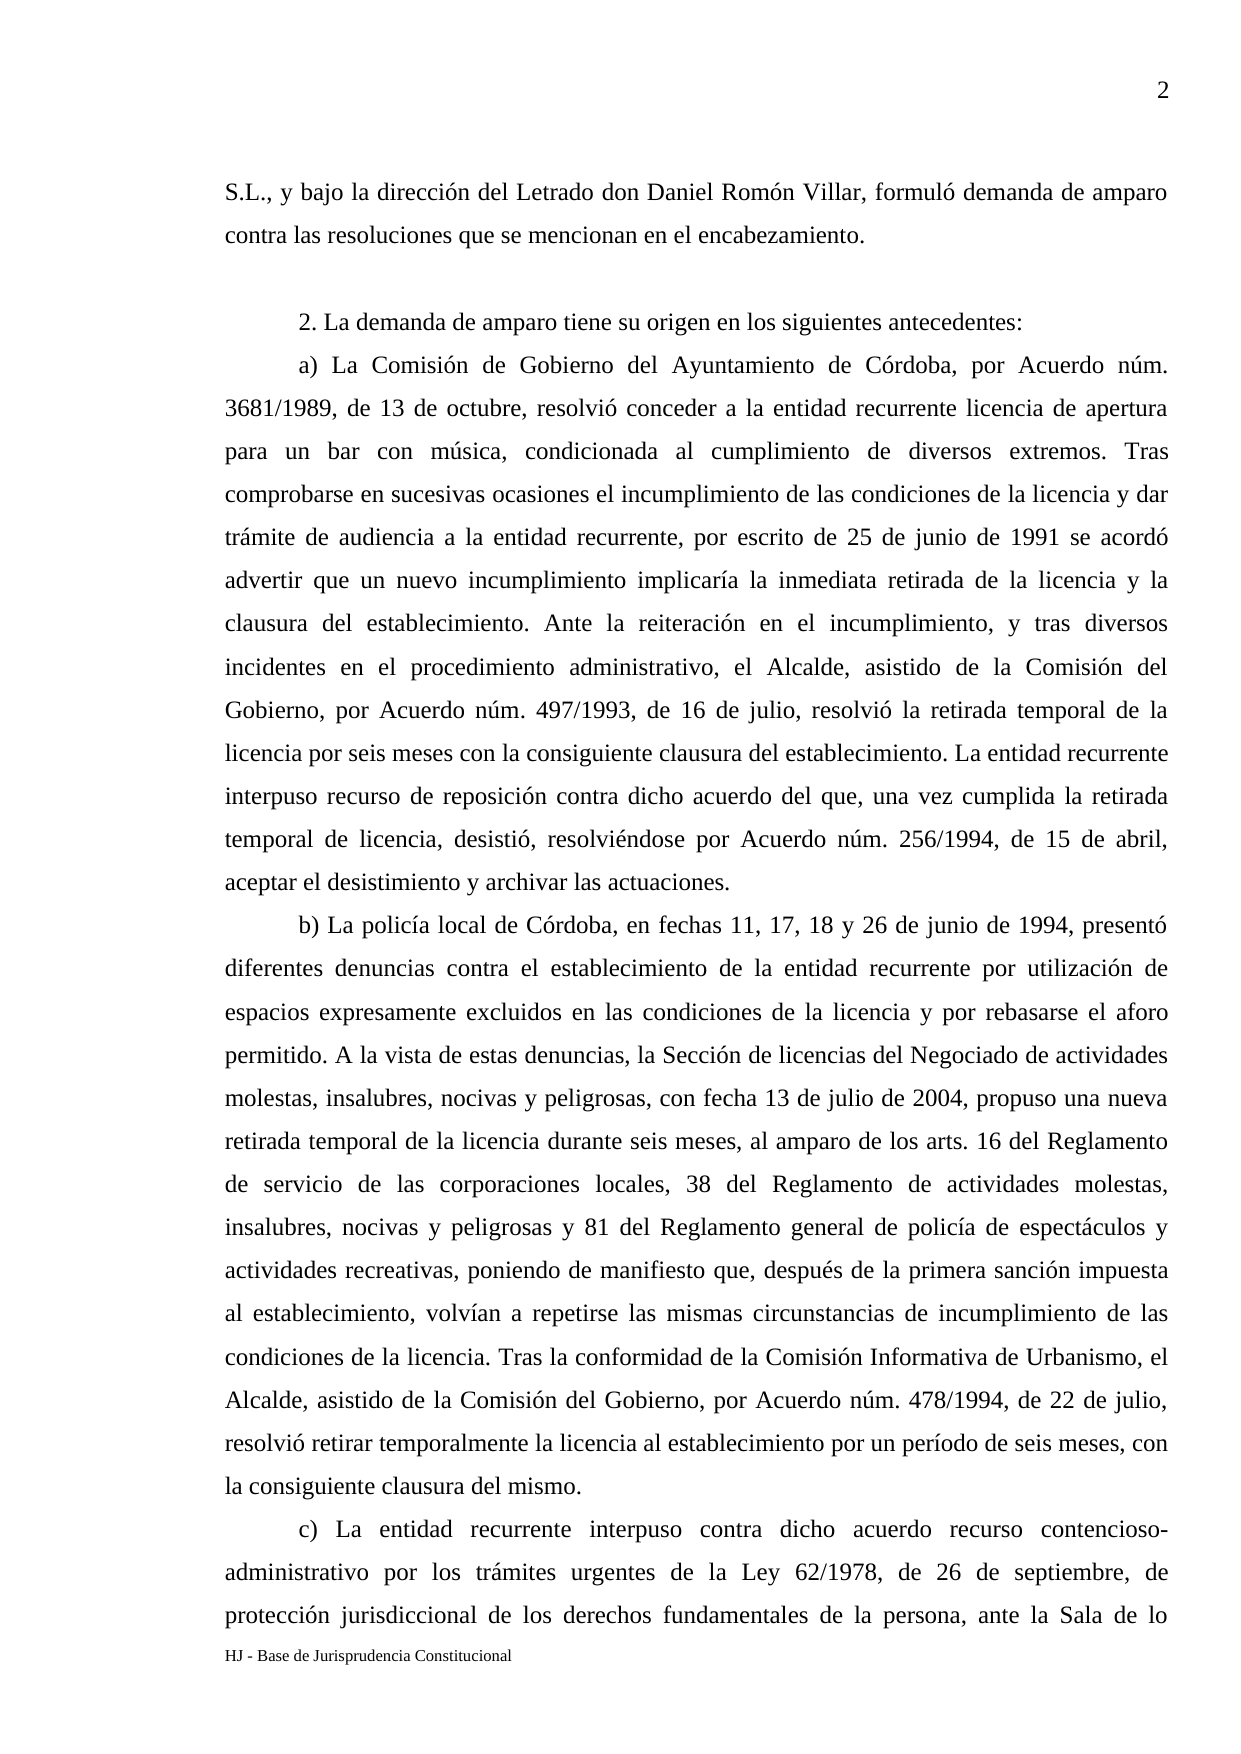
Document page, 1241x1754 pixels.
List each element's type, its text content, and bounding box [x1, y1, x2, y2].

text b) La policía local de Córdoba, en fechas 11, 17, 18 y 26 de junio de 1994, presentó diferentes denuncias contra el establecimiento de la entidad recurrente por utilización de espacios expresamente excluidos en las condiciones de la licencia y por rebasarse el aforo permitido. A la vista de estas denuncias, la Sección de licencias del Negociado de actividades molestas, insalubres, nocivas y peligrosas, con fecha 13 de julio de 2004, propuso una nueva retirada temporal de la licencia durante seis meses, al amparo de los arts. 16 del Reglamento de servicio de las corporaciones locales, 38 del Reglamento de actividades molestas, insalubres, nocivas y peligrosas y 81 del Reglamento general de policía de espectáculos y actividades recreativas, poniendo de manifiesto que, después de la primera sanción impuesta al establecimiento, volvían a repetirse las mismas circunstancias de incumplimiento de las condiciones de la licencia. Tras la conformidad de la Comisión Informativa de Urbanismo, el Alcalde, asistido de la Comisión del Gobierno, por Acuerdo núm. 478/1994, de 22 de julio, resolvió retirar temporalmente la licencia al establecimiento por un período de seis meses, con la consiguiente clausura del mismo. [224, 910, 1169, 1500]
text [224, 177, 1169, 249]
text 2. La demanda de amparo tiene su origen en los siguientes antecedentes: [224, 307, 1169, 335]
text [224, 1514, 1169, 1629]
text a) La Comisión de Gobierno del Ayuntamiento de Córdoba, por Acuerdo núm. 3681/1989, de 13 de octubre, resolvió conceder a la entidad recurrente licencia de apertura para un bar con música, condicionada al cumplimiento de diversos extremos. Tras comprobarse en sucesivas ocasiones el incumplimiento de las condiciones de la licencia y dar trámite de audiencia a la entidad recurrente, por escrito de 25 de junio de 1991 se acordó advertir que un nuevo incumplimiento implicaría la inmediata retirada de la licencia y la clausura del establecimiento. Ante la reiteración en el incumplimiento, y tras diversos incidentes en el procedimiento administrativo, el Alcalde, asistido de la Comisión del Gobierno, por Acuerdo núm. 497/1993, de 16 de julio, resolvió la retirada temporal de la licencia por seis meses con la consiguiente clausura del establecimiento. La entidad recurrente interpuso recurso de reposición contra dicho acuerdo del que, una vez cumplida la retirada temporal de licencia, desistió, resolviéndose por Acuerdo núm. 256/1994, de 15 de abril, aceptar el desistimiento y archivar las actuaciones. [224, 350, 1169, 896]
